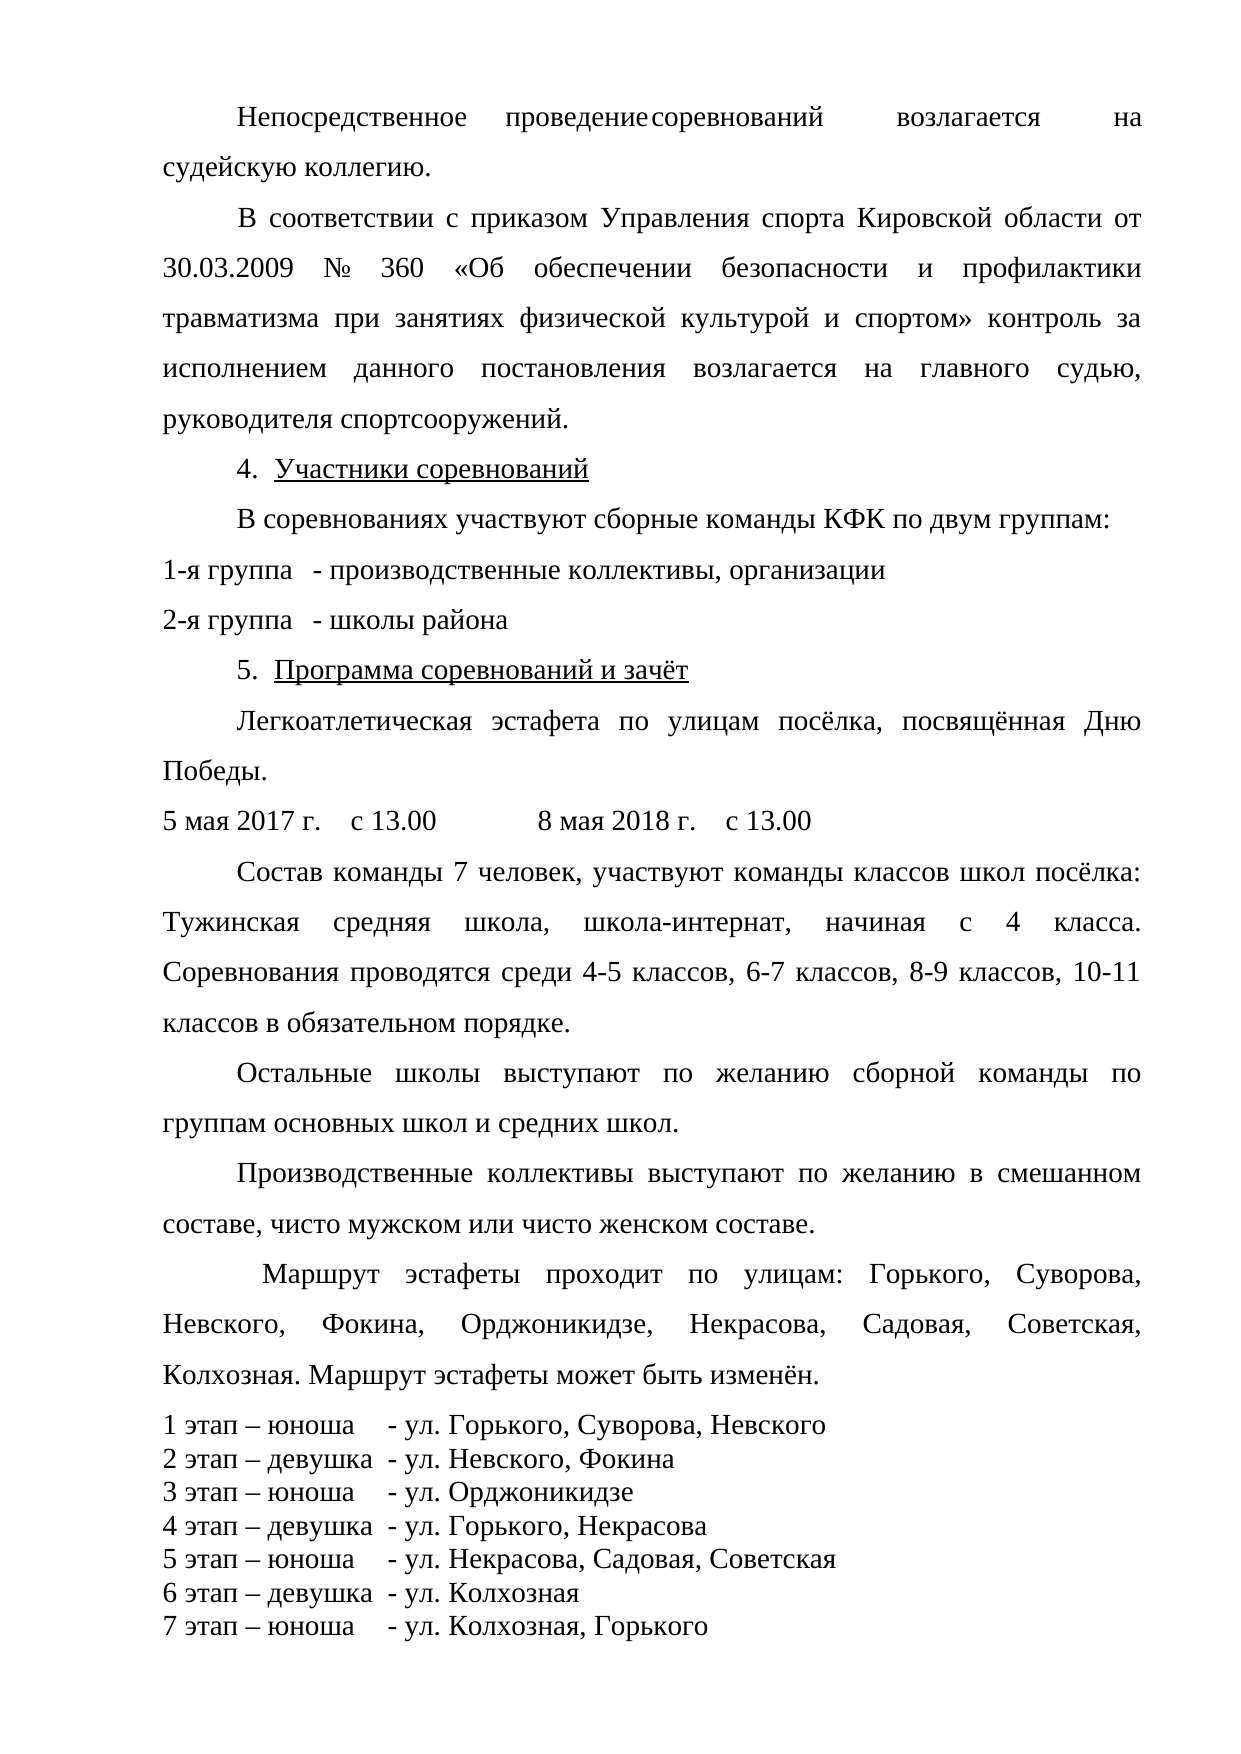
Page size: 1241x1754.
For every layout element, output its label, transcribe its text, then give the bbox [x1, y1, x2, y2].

text Состав команды 7 человек, участвуют команды классов школ посёлка: Тужинская средняя школа, школа-интернат, начиная с 4 класса. Соревнования проводятся среди 4-5 классов, 6-7 классов, 8-9 классов, 10-11 классов в обязательном порядке. [162, 854, 1142, 1038]
list Участники соревнований [236, 451, 1142, 485]
text Остальные школы выступают по желанию сборной команды по группам основных школ и средних школ. [162, 1055, 1142, 1139]
list Программа соревнований и зачёт [236, 652, 1142, 686]
text Маршрут эстафеты проходит по улицам: Горького, Суворова, Невского, Фокина, Орджоникидзе, Некрасова, Садовая, Советская, Колхозная. Маршрут эстафеты может быть изменён. [162, 1256, 1142, 1390]
text Производственные коллективы выступают по желанию в смешанном составе, чисто мужском или чисто женском составе. [162, 1156, 1142, 1239]
text 2 этап – девушка - ул. Невского, Фокина [162, 1441, 1142, 1474]
text 6 этап – девушка - ул. Колхозная [162, 1575, 1142, 1608]
text В соответствии с приказом Управления спорта Кировской области от 30.03.2009 № 360 «Об обеспечении безопасности и профилактики травматизма при занятиях физической культурой и спортом» контроль за исполнением данного постановления возлагается на главного судью, руководителя спортсооружений. [162, 200, 1142, 434]
text 7 этап – юноша - ул. Колхозная, Горького [162, 1608, 1142, 1642]
text 1 этап – юноша - ул. Горького, Суворова, Невского [162, 1407, 1142, 1441]
text Непосредственное проведение соревнований возлагается на судейскую коллегию. [162, 99, 1142, 183]
text В соревнованиях участвуют сборные команды КФК по двум группам: [162, 502, 1142, 535]
text 5 мая 2017 г. с 13.00 8 мая 2018 г. с 13.00 [162, 803, 1142, 837]
text 1-я группа - производственные коллективы, организации [162, 552, 1142, 585]
text 5 этап – юноша - ул. Некрасова, Садовая, Советская [162, 1541, 1142, 1575]
text 3 этап – юноша - ул. Орджоникидзе [162, 1474, 1142, 1508]
text 4 этап – девушка - ул. Горького, Некрасова [162, 1508, 1142, 1541]
text 2-я группа - школы района [162, 602, 1142, 636]
text Легкоатлетическая эстафета по улицам посёлка, посвящённая Дню Победы. [162, 703, 1142, 787]
